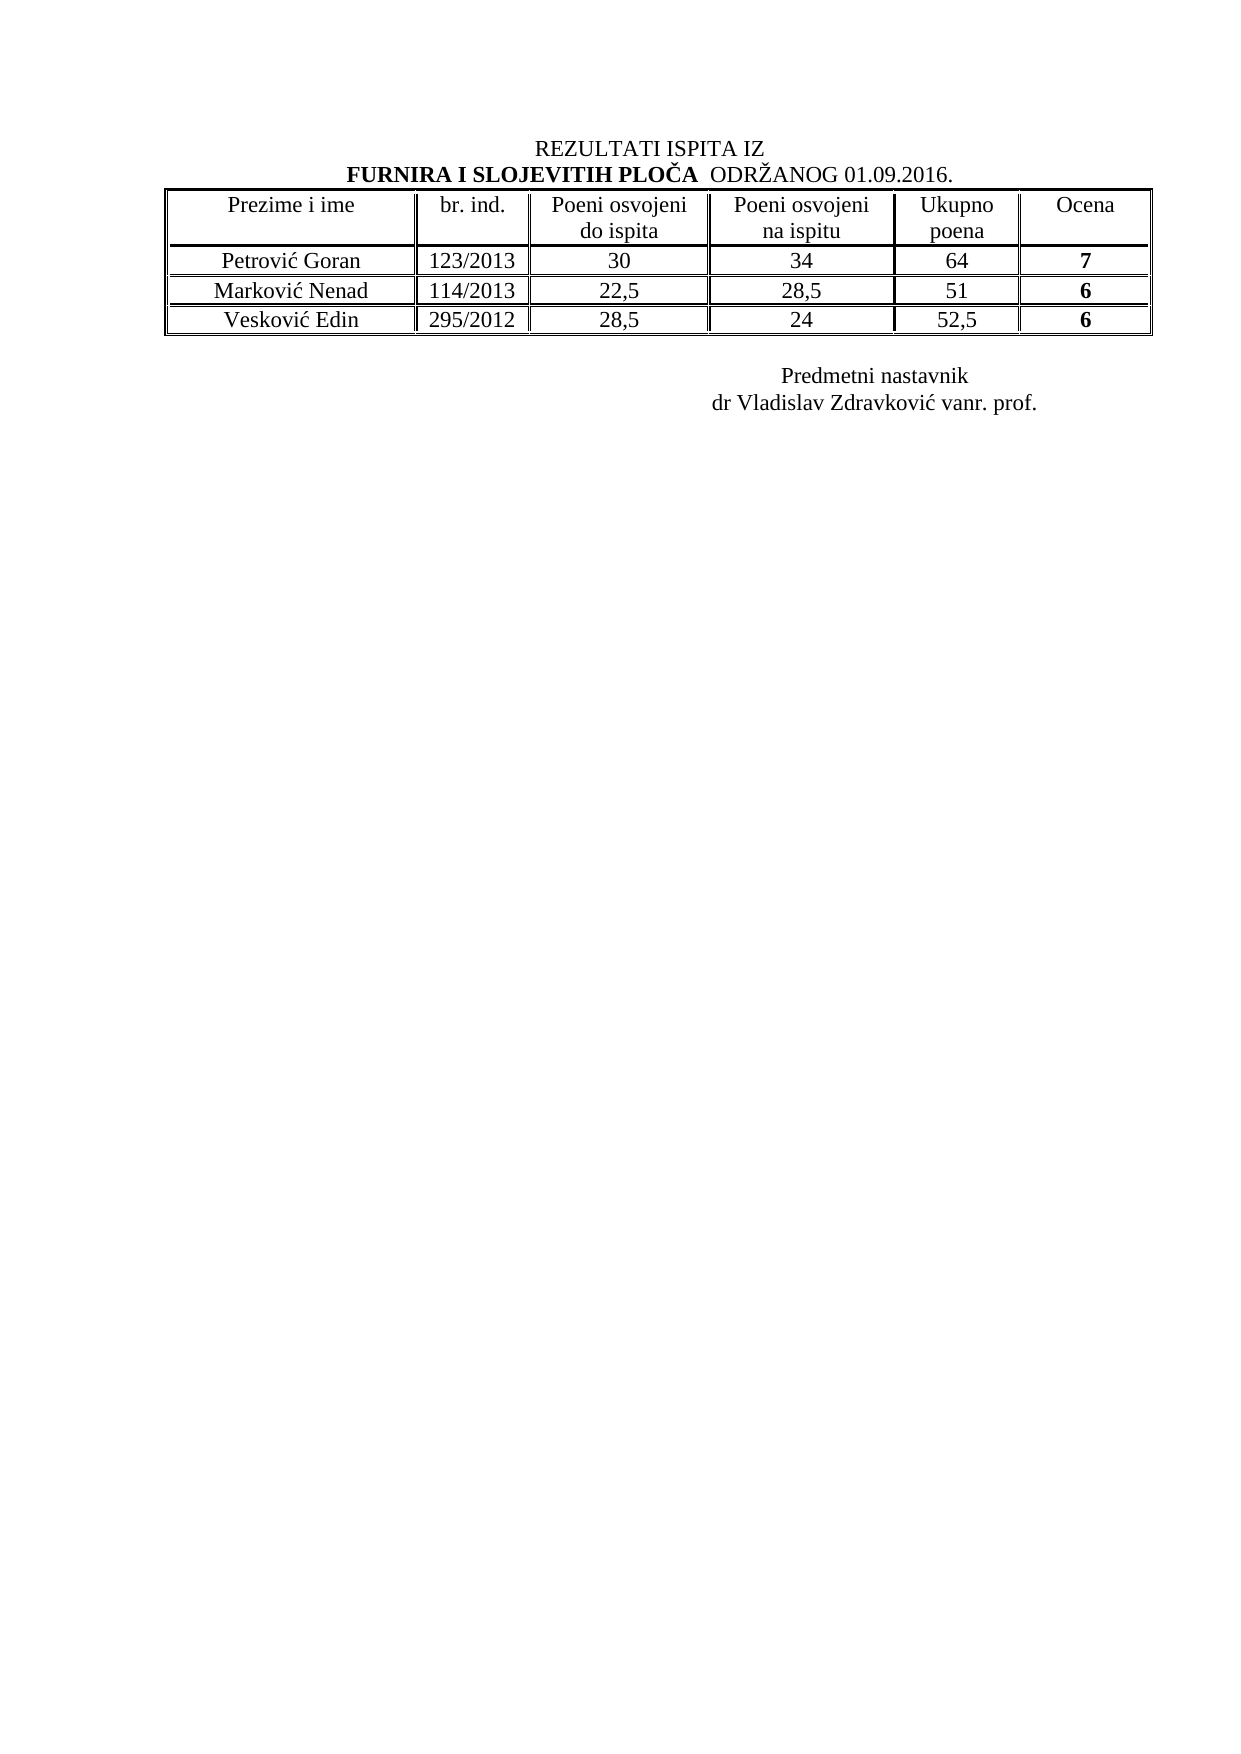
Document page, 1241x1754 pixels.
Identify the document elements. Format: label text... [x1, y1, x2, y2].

table_header Ocena [1020, 191, 1150, 244]
text Predmetni nastavnik [177, 362, 1122, 388]
table_cell 114/2013 [418, 277, 528, 303]
table_cell 22,5 [531, 277, 707, 303]
table_cell Marković Nenad [168, 274, 414, 303]
table_cell 24 [709, 307, 894, 333]
table_cell 295/2012 [416, 307, 529, 333]
table_header br. ind. [416, 191, 529, 244]
table_header Prezime i ime [168, 190, 416, 244]
table_header Poeni osvojeni na ispitu [709, 190, 894, 244]
table_cell 28,5 [530, 303, 709, 333]
table_cell 30 [531, 247, 707, 273]
table_cell 28,5 [711, 277, 893, 303]
table_cell 51 [896, 277, 1018, 303]
table_cell 34 [711, 247, 893, 273]
table_header Poeni osvojeni do ispita [530, 190, 709, 244]
table_cell 123/2013 [418, 247, 528, 273]
table_cell Vesković Edin [168, 303, 416, 333]
table_header Ukupno poena [894, 191, 1019, 244]
table_cell 52,5 [894, 307, 1019, 333]
table_cell 6 [1020, 303, 1150, 333]
text REZULTATI ISPITA IZ [177, 135, 1122, 162]
text FURNIRA I SLOJEVITIH PLOČA ODRŽANOG 01.09.2016. [177, 162, 1122, 188]
table_cell Petrović Goran [168, 244, 414, 273]
table_cell 64 [896, 247, 1018, 273]
table_cell 6 [1021, 274, 1150, 303]
text dr Vladislav Zdravković vanr. prof. [177, 388, 1122, 415]
table_cell 7 [1021, 244, 1150, 273]
